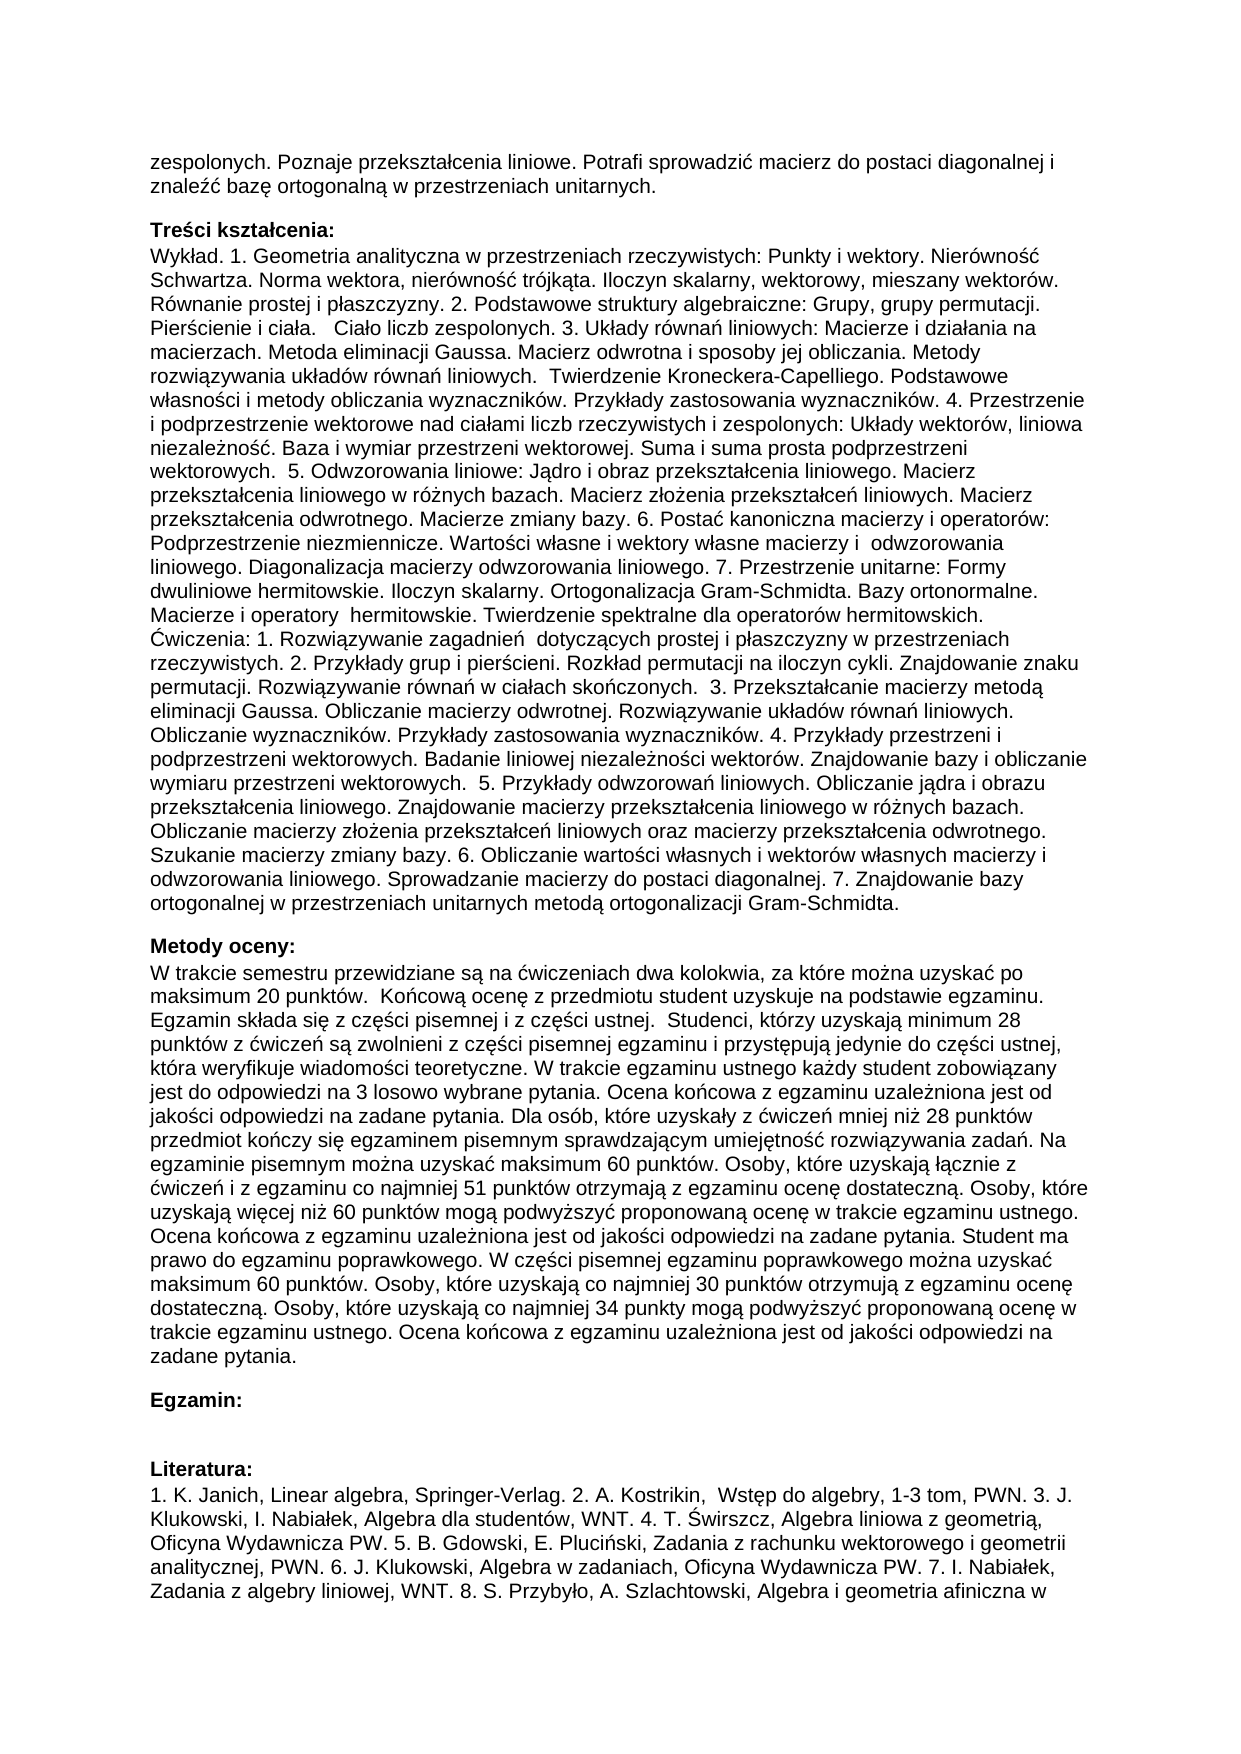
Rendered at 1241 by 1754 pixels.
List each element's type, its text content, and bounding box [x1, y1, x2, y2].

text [150, 150, 1090, 198]
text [150, 1483, 1090, 1603]
text Wykład. 1. Geometria analityczna w przestrzeniach rzeczywistych: Punkty i wektory. Nierówność Schwartza. Norma wektora, nierówność trójkąta. Iloczyn skalarny, wektorowy, mieszany wektorów. Równanie prostej i płaszczyzny. 2. Podstawowe struktury algebraiczne: Grupy, grupy permutacji. Pierścienie i ciała. Ciało liczb zespolonych. 3. Układy równań liniowych: Macierze i działania na macierzach. Metoda eliminacji Gaussa. Macierz odwrotna i sposoby jej obliczania. Metody rozwiązywania układów równań liniowych. Twierdzenie Kroneckera-Capelliego. Podstawowe własności i metody obliczania wyznaczników. Przykłady zastosowania wyznaczników. 4. Przestrzenie i podprzestrzenie wektorowe nad ciałami liczb rzeczywistych i zespolonych: Układy wektorów, liniowa niezależność. Baza i wymiar przestrzeni wektorowej. Suma i suma prosta podprzestrzeni wektorowych. 5. Odwzorowania liniowe: Jądro i obraz przekształcenia liniowego. Macierz przekształcenia liniowego w różnych bazach. Macierz złożenia przekształceń liniowych. Macierz przekształcenia odwrotnego. Macierze zmiany bazy. 6. Postać kanoniczna macierzy i operatorów: Podprzestrzenie niezmiennicze. Wartości własne i wektory własne macierzy i odwzorowania liniowego. Diagonalizacja macierzy odwzorowania liniowego. 7. Przestrzenie unitarne: Formy dwuliniowe hermitowskie. Iloczyn skalarny. Ortogonalizacja Gram-Schmidta. Bazy ortonormalne. Macierze i operatory hermitowskie. Twierdzenie spektralne dla operatorów hermitowskich. Ćwiczenia: 1. Rozwiązywanie zagadnień dotyczących prostej i płaszczyzny w przestrzeniach rzeczywistych. 2. Przykłady grup i pierścieni. Rozkład permutacji na iloczyn cykli. Znajdowanie znaku permutacji. Rozwiązywanie równań w ciałach skończonych. 3. Przekształcanie macierzy metodą eliminacji Gaussa. Obliczanie macierzy odwrotnej. Rozwiązywanie układów równań liniowych. Obliczanie wyznaczników. Przykłady zastosowania wyznaczników. 4. Przykłady przestrzeni i podprzestrzeni wektorowych. Badanie liniowej niezależności wektorów. Znajdowanie bazy i obliczanie wymiaru przestrzeni wektorowych. 5. Przykłady odwzorowań liniowych. Obliczanie jądra i obrazu przekształcenia liniowego. Znajdowanie macierzy przekształcenia liniowego w różnych bazach. Obliczanie macierzy złożenia przekształceń liniowych oraz macierzy przekształcenia odwrotnego. Szukanie macierzy zmiany bazy. 6. Obliczanie wartości własnych i wektorów własnych macierzy i odwzorowania liniowego. Sprowadzanie macierzy do postaci diagonalnej. 7. Znajdowanie bazy ortogonalnej w przestrzeniach unitarnych metodą ortogonalizacji Gram-Schmidta. [150, 244, 1090, 914]
text W trakcie semestru przewidziane są na ćwiczeniach dwa kolokwia, za które można uzyskać po maksimum 20 punktów. Końcową ocenę z przedmiotu student uzyskuje na podstawie egzaminu. Egzamin składa się z części pisemnej i z części ustnej. Studenci, którzy uzyskają minimum 28 punktów z ćwiczeń są zwolnieni z części pisemnej egzaminu i przystępują jedynie do części ustnej, która weryfikuje wiadomości teoretyczne. W trakcie egzaminu ustnego każdy student zobowiązany jest do odpowiedzi na 3 losowo wybrane pytania. Ocena końcowa z egzaminu uzależniona jest od jakości odpowiedzi na zadane pytania. Dla osób, które uzyskały z ćwiczeń mniej niż 28 punktów przedmiot kończy się egzaminem pisemnym sprawdzającym umiejętność rozwiązywania zadań. Na egzaminie pisemnym można uzyskać maksimum 60 punktów. Osoby, które uzyskają łącznie z ćwiczeń i z egzaminu co najmniej 51 punktów otrzymają z egzaminu ocenę dostateczną. Osoby, które uzyskają więcej niż 60 punktów mogą podwyższyć proponowaną ocenę w trakcie egzaminu ustnego. Ocena końcowa z egzaminu uzależniona jest od jakości odpowiedzi na zadane pytania. Student ma prawo do egzaminu poprawkowego. W części pisemnej egzaminu poprawkowego można uzyskać maksimum 60 punktów. Osoby, które uzyskają co najmniej 30 punktów otrzymują z egzaminu ocenę dostateczną. Osoby, które uzyskają co najmniej 34 punkty mogą podwyższyć proponowaną ocenę w trakcie egzaminu ustnego. Ocena końcowa z egzaminu uzależniona jest od jakości odpowiedzi na zadane pytania. [150, 960, 1090, 1368]
text Treści kształcenia: [150, 218, 1090, 242]
text Literatura: [150, 1457, 1090, 1481]
text Metody oceny: [150, 934, 1090, 958]
text Egzamin: [150, 1387, 1090, 1411]
